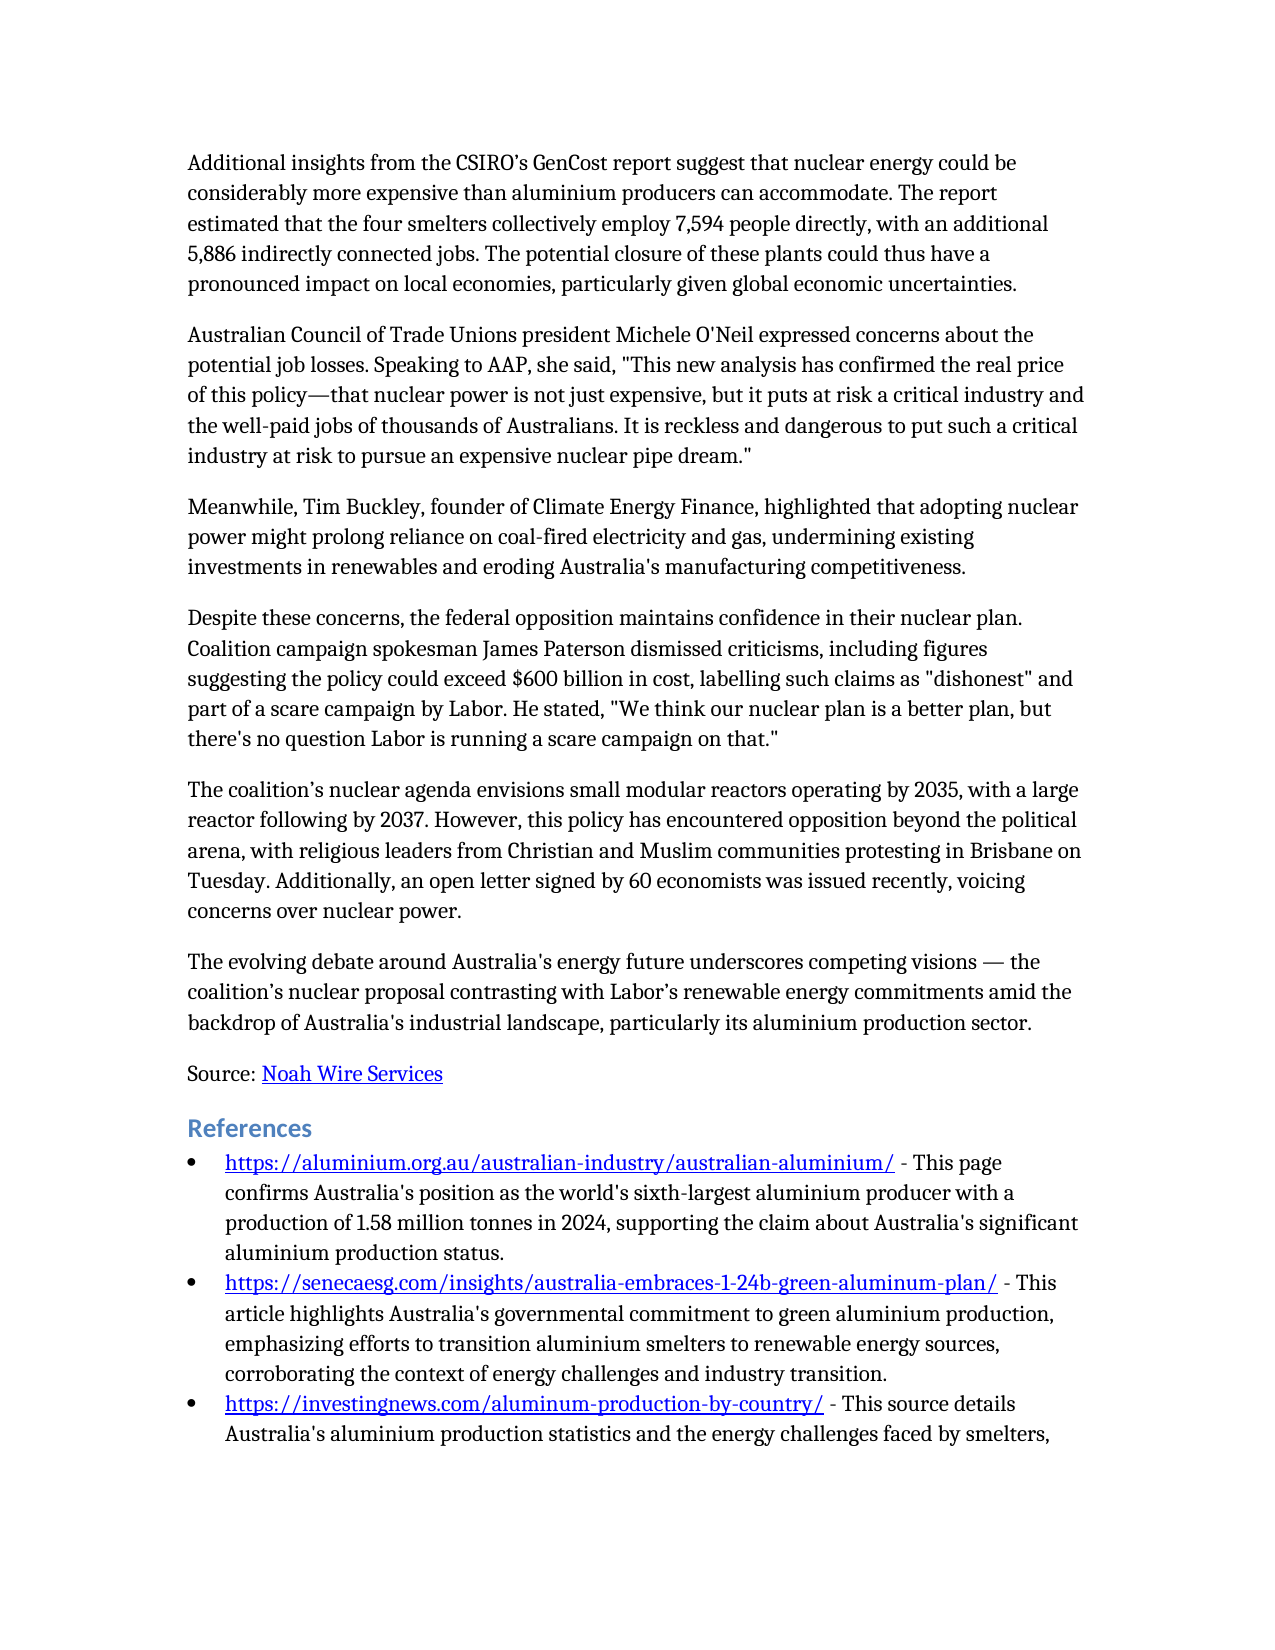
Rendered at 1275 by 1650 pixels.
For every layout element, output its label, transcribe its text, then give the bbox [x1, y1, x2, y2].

text Despite these concerns, the federal opposition maintains confidence in their nuclear plan. Coalition campaign spokesman James Paterson dismissed criticisms, including figures suggesting the policy could exceed $600 billion in cost, labelling such claims as "dishonest" and part of a scare campaign by Labor. He stated, "We think our nuclear plan is a better plan, but there's no question Labor is running a scare campaign on that." [187, 605, 1087, 752]
list https://senecaesg.com/insights/australia-embraces-1-24b-green-aluminum-plan/ - This article highlights Australia's governmental commitment to green aluminium production, emphasizing efforts to transition aluminium smelters to renewable energy sources, corroborating the context of energy challenges and industry transition. [187, 1270, 1087, 1387]
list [187, 1391, 1087, 1448]
text Australian Council of Trade Unions president Michele O'Neil expressed concerns about the potential job losses. Speaking to AAP, she said, "This new analysis has confirmed the real price of this policy—that nuclear power is not just expensive, but it puts at risk a critical industry and the well-paid jobs of thousands of Australians. It is reckless and dangerous to put such a critical industry at risk to pursue an expensive nuclear pipe dream." [187, 322, 1087, 469]
text Meanwhile, Tim Buckley, founder of Climate Energy Finance, highlighted that adopting nuclear power might prolong reliance on coal-fired electricity and gas, undermining existing investments in renewables and eroding Australia's manufacturing competitiveness. [187, 494, 1087, 581]
subtitle References [187, 1111, 1087, 1144]
text Source: Noah Wire Services [187, 1060, 1087, 1087]
text The evolving debate around Australia's energy future underscores competing visions — the coalition’s nuclear proposal contrasting with Labor’s renewable energy commitments amid the backdrop of Australia's industrial landscape, particularly its aluminium production sector. [187, 949, 1087, 1036]
list https://aluminium.org.au/australian-industry/australian-aluminium/ - This page confirms Australia's position as the world's sixth-largest aluminium producer with a production of 1.58 million tonnes in 2024, supporting the claim about Australia's significant aluminium production status. [187, 1149, 1087, 1266]
text Additional insights from the CSIRO’s GenCost report suggest that nuclear energy could be considerably more expensive than aluminium producers can accommodate. The report estimated that the four smelters collectively employ 7,594 people directly, with an additional 5,886 indirectly connected jobs. The potential closure of these plants could thus have a pronounced impact on local economies, particularly given global economic uncertainties. [187, 150, 1087, 297]
text The coalition’s nuclear agenda envisions small modular reactors operating by 2035, with a large reactor following by 2037. However, this policy has encountered opposition beyond the political arena, with religious leaders from Christian and Muslim communities protesting in Brisbane on Tuesday. Additionally, an open letter signed by 60 economists was issued recently, voicing concerns over nuclear power. [187, 777, 1087, 924]
